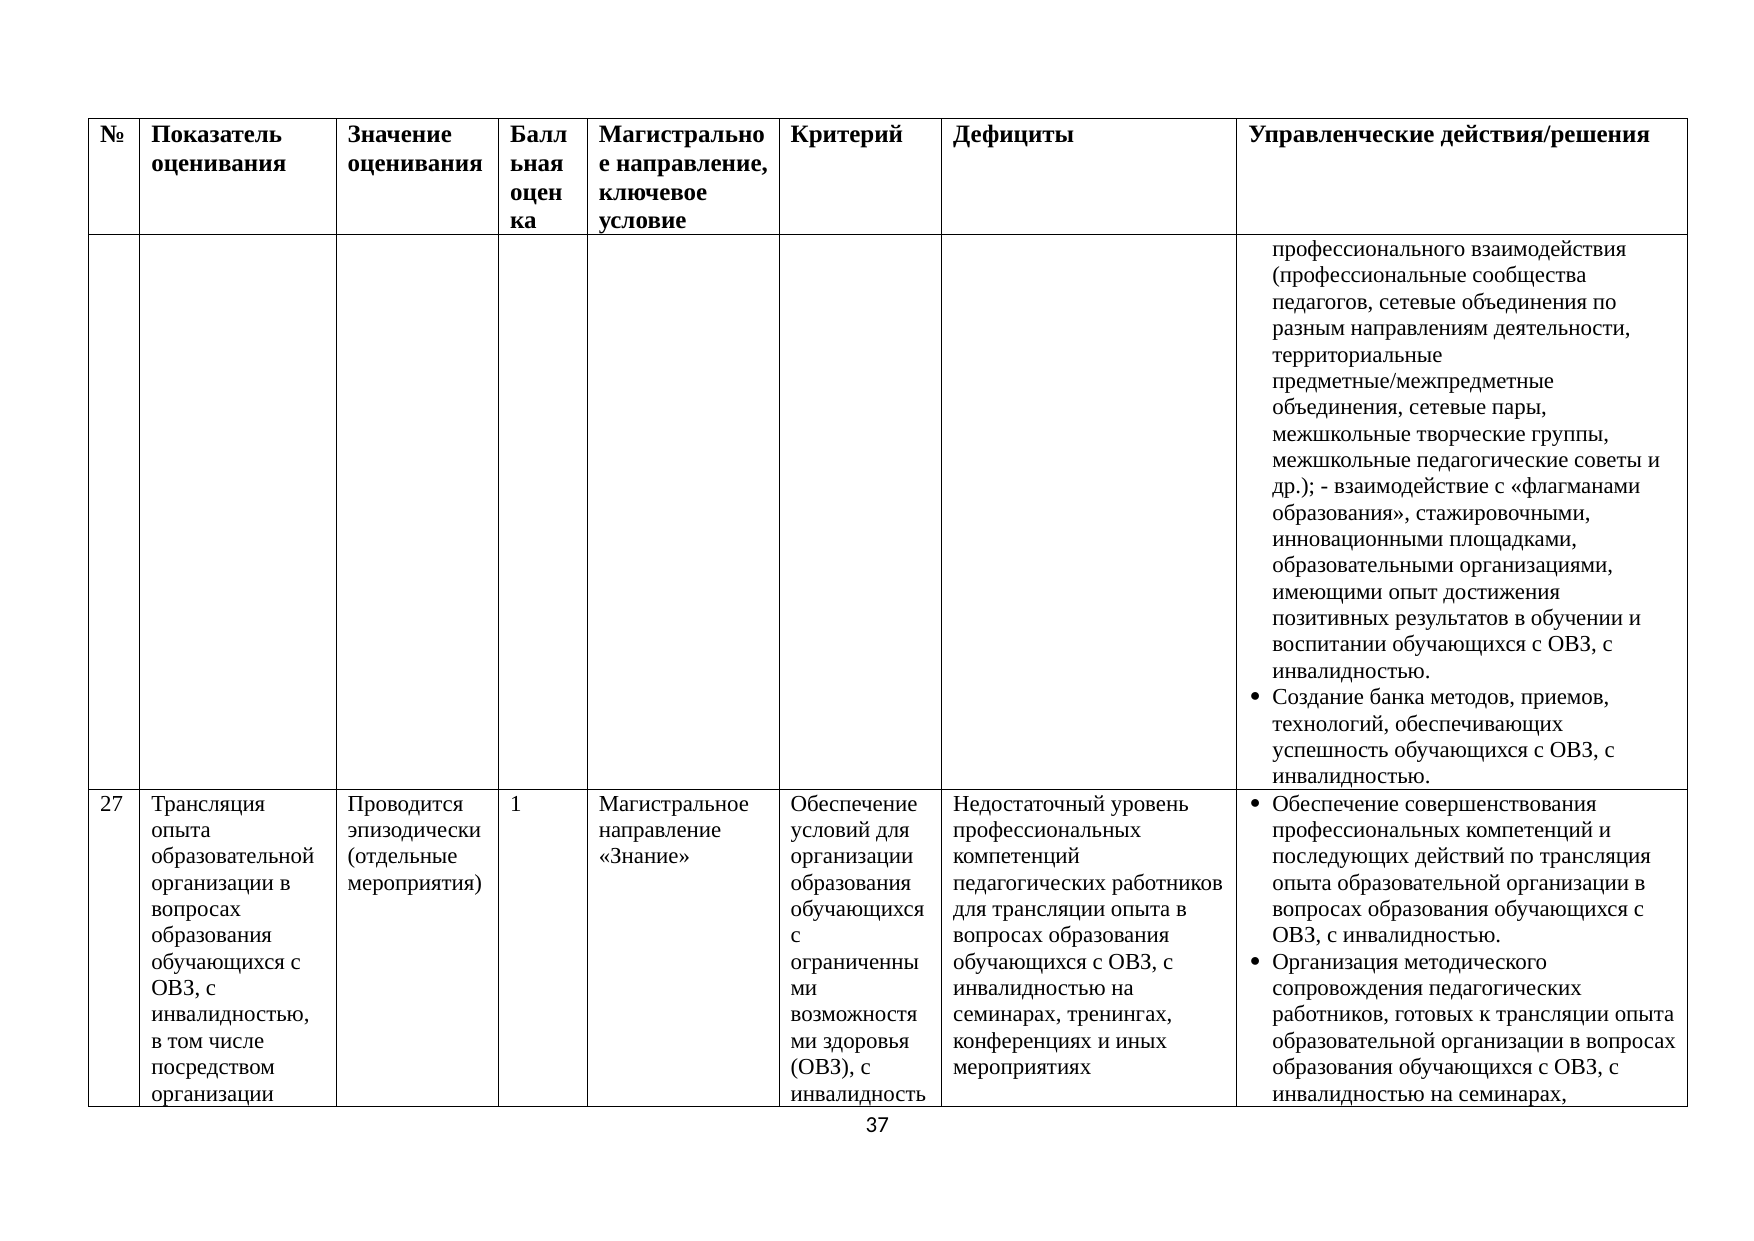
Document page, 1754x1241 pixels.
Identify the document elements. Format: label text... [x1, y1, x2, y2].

table_header Балльная оценка [499, 119, 587, 234]
table_header № [89, 119, 139, 234]
table_header Критерий [780, 119, 941, 234]
table_header Магистральное направление, ключевое условие [588, 119, 779, 234]
table_header Дефициты [942, 119, 1236, 234]
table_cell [337, 790, 498, 1106]
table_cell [780, 790, 941, 1106]
table_header Значение оценивания [337, 119, 498, 234]
table_header Управленческие действия/решения [1237, 119, 1687, 234]
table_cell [1237, 235, 1687, 789]
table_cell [942, 235, 1236, 789]
table_cell 1 [499, 790, 587, 1106]
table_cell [942, 790, 1236, 1106]
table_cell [1237, 790, 1687, 1106]
table_cell 27 [89, 790, 139, 1106]
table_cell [140, 790, 336, 1106]
table_header Показатель оценивания [140, 119, 336, 234]
table_cell Магистральное направление «Знание» [588, 790, 779, 1106]
